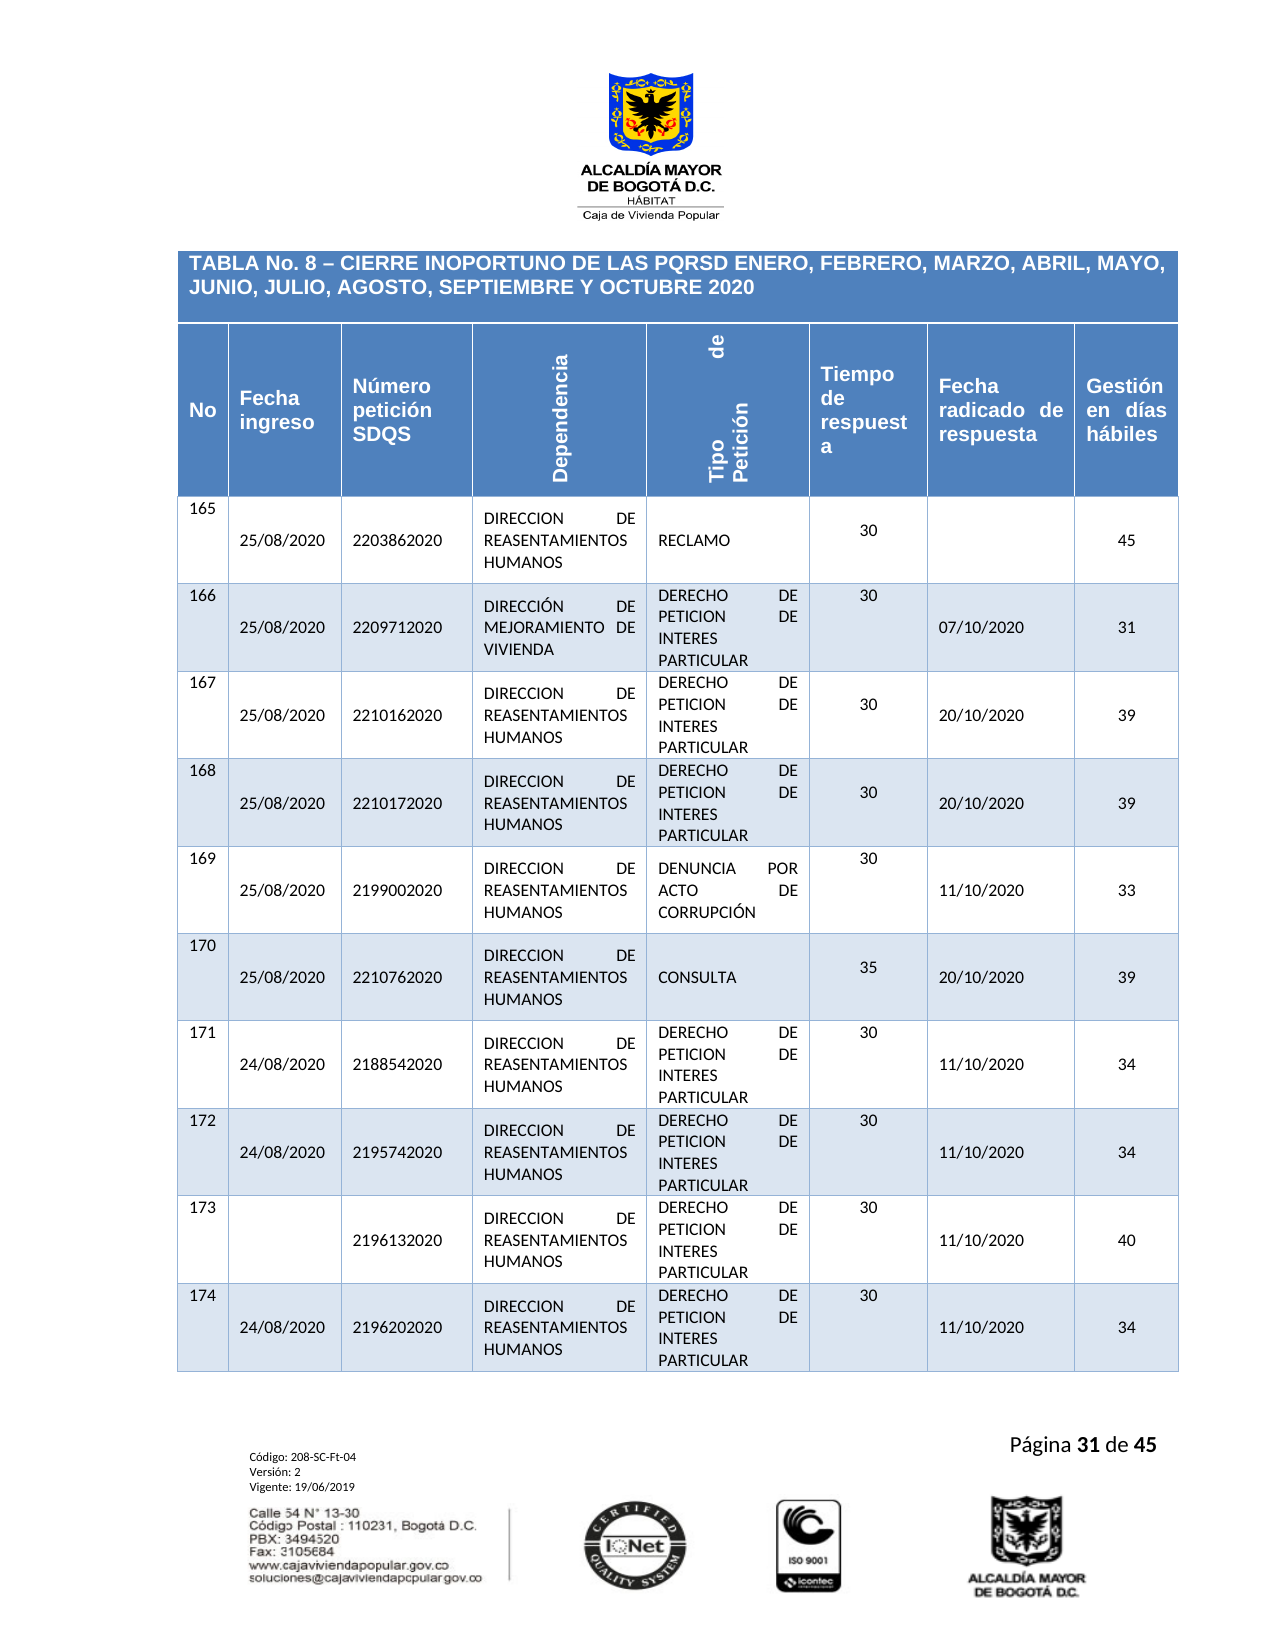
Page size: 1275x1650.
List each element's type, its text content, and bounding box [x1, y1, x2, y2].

table_cell 11/10/2020 [928, 1109, 1074, 1195]
table_cell Número petición SDQS [342, 324, 472, 496]
table_cell DIRECCION DE REASENTAMIENTOS HUMANOS [473, 1109, 646, 1195]
table_cell DERECHO DE PETICION DE INTERES PARTICULAR [647, 584, 809, 671]
table_cell 172 [178, 1109, 228, 1195]
table_cell DIRECCION DE REASENTAMIENTOS HUMANOS [473, 1196, 646, 1283]
table_cell 11/10/2020 [928, 847, 1074, 933]
table_cell 39 [1075, 759, 1178, 846]
table_cell 25/08/2020 [229, 759, 341, 846]
table_cell 167 [178, 672, 228, 758]
table_header TABLA No. 8 – CIERRE INOPORTUNO DE LAS PQRSD ENERO, FEBRERO, MARZO, ABRIL, MAYO, JUNIO, JULIO, AGOSTO, SEPTIEMBRE Y OCTUBRE 2020 [178, 251, 1178, 322]
table_cell 2196132020 [342, 1196, 472, 1283]
table_cell 2199002020 [342, 847, 472, 933]
picture [175, 1436, 1152, 1611]
table_cell Fecha ingreso [229, 324, 341, 496]
table_cell 2195742020 [342, 1109, 472, 1195]
table_cell DERECHO DE PETICION DE INTERES PARTICULAR [647, 759, 809, 846]
table_cell 34 [1075, 1021, 1178, 1108]
table_cell 11/10/2020 [928, 1196, 1074, 1283]
table_cell 25/08/2020 [229, 584, 341, 671]
table_cell 20/10/2020 [928, 759, 1074, 846]
table_cell DIRECCION DE REASENTAMIENTOS HUMANOS [473, 497, 646, 583]
table_cell 30 [810, 672, 927, 758]
table_cell 39 [1075, 934, 1178, 1020]
table_cell 2188542020 [342, 1021, 472, 1108]
table_cell DERECHO DE PETICION DE INTERES PARTICULAR [647, 1284, 809, 1371]
table_cell 30 [810, 1109, 927, 1195]
table_cell 2196202020 [342, 1284, 472, 1371]
table_cell 2203862020 [342, 497, 472, 583]
table_cell 24/08/2020 [229, 1021, 341, 1108]
table_cell RECLAMO [647, 497, 809, 583]
table_cell 168 [178, 759, 228, 846]
table_cell DERECHO DE PETICION DE INTERES PARTICULAR [647, 1021, 809, 1108]
table_cell DIRECCION DE REASENTAMIENTOS HUMANOS [473, 847, 646, 933]
table_cell 30 [810, 1284, 927, 1371]
table_cell 166 [178, 584, 228, 671]
table_cell 24/08/2020 [229, 1109, 341, 1195]
table_cell DIRECCION DE REASENTAMIENTOS HUMANOS [473, 1021, 646, 1108]
picture [577, 73, 724, 221]
table_cell 34 [1075, 1284, 1178, 1371]
table_cell 20/10/2020 [928, 672, 1074, 758]
table_cell 30 [810, 759, 927, 846]
table_cell 30 [810, 497, 927, 583]
table_cell 30 [810, 584, 927, 671]
table_cell 2210762020 [342, 934, 472, 1020]
table_cell DIRECCION DE REASENTAMIENTOS HUMANOS [473, 672, 646, 758]
table_cell DIRECCION DE REASENTAMIENTOS HUMANOS [473, 934, 646, 1020]
table_cell 45 [1075, 497, 1178, 583]
table_cell 34 [1075, 1109, 1178, 1195]
table_cell CONSULTA [647, 934, 809, 1020]
table_cell Tipo de Petición [647, 324, 809, 496]
table_cell 30 [810, 1021, 927, 1108]
table_cell DIRECCION DE REASENTAMIENTOS HUMANOS [473, 759, 646, 846]
table_cell 25/08/2020 [229, 847, 341, 933]
table_cell Gestión en días hábiles [1075, 324, 1178, 496]
table_cell DENUNCIA POR ACTO DE CORRUPCIÓN [647, 847, 809, 933]
table_cell [928, 497, 1074, 583]
table_cell 11/10/2020 [928, 1284, 1074, 1371]
table_cell DIRECCION DE REASENTAMIENTOS HUMANOS [473, 1284, 646, 1371]
table_cell 20/10/2020 [928, 934, 1074, 1020]
table_cell Dependencia [473, 324, 646, 496]
table_cell 2210162020 [342, 672, 472, 758]
table_cell 25/08/2020 [229, 672, 341, 758]
table_cell 31 [1075, 584, 1178, 671]
table_cell 24/08/2020 [229, 1284, 341, 1371]
table_cell Tiempo de respuesta [810, 324, 927, 496]
table_cell 25/08/2020 [229, 934, 341, 1020]
table_cell 07/10/2020 [928, 584, 1074, 671]
table_cell 35 [810, 934, 927, 1020]
table_cell No [178, 324, 228, 496]
table_cell DIRECCIÓN DE MEJORAMIENTO DE VIVIENDA [473, 584, 646, 671]
table_cell 169 [178, 847, 228, 933]
table_cell DERECHO DE PETICION DE INTERES PARTICULAR [647, 672, 809, 758]
table_cell Fecha radicado de respuesta [928, 324, 1074, 496]
table_cell 174 [178, 1284, 228, 1371]
table_cell 2210172020 [342, 759, 472, 846]
table_cell 30 [810, 1196, 927, 1283]
table_cell 173 [178, 1196, 228, 1283]
table_cell 39 [1075, 672, 1178, 758]
table_cell 171 [178, 1021, 228, 1108]
table_cell 40 [1075, 1196, 1178, 1283]
table_cell 11/10/2020 [928, 1021, 1074, 1108]
table_cell [229, 1196, 341, 1283]
table_cell 165 [178, 497, 228, 583]
table_cell DERECHO DE PETICION DE INTERES PARTICULAR [647, 1196, 809, 1283]
table_cell 30 [810, 847, 927, 933]
table_cell 25/08/2020 [229, 497, 341, 583]
table_cell 170 [179, 935, 227, 1019]
table_cell 33 [1075, 847, 1178, 933]
table_cell 2209712020 [342, 584, 472, 671]
table_cell DERECHO DE PETICION DE INTERES PARTICULAR [647, 1109, 809, 1195]
